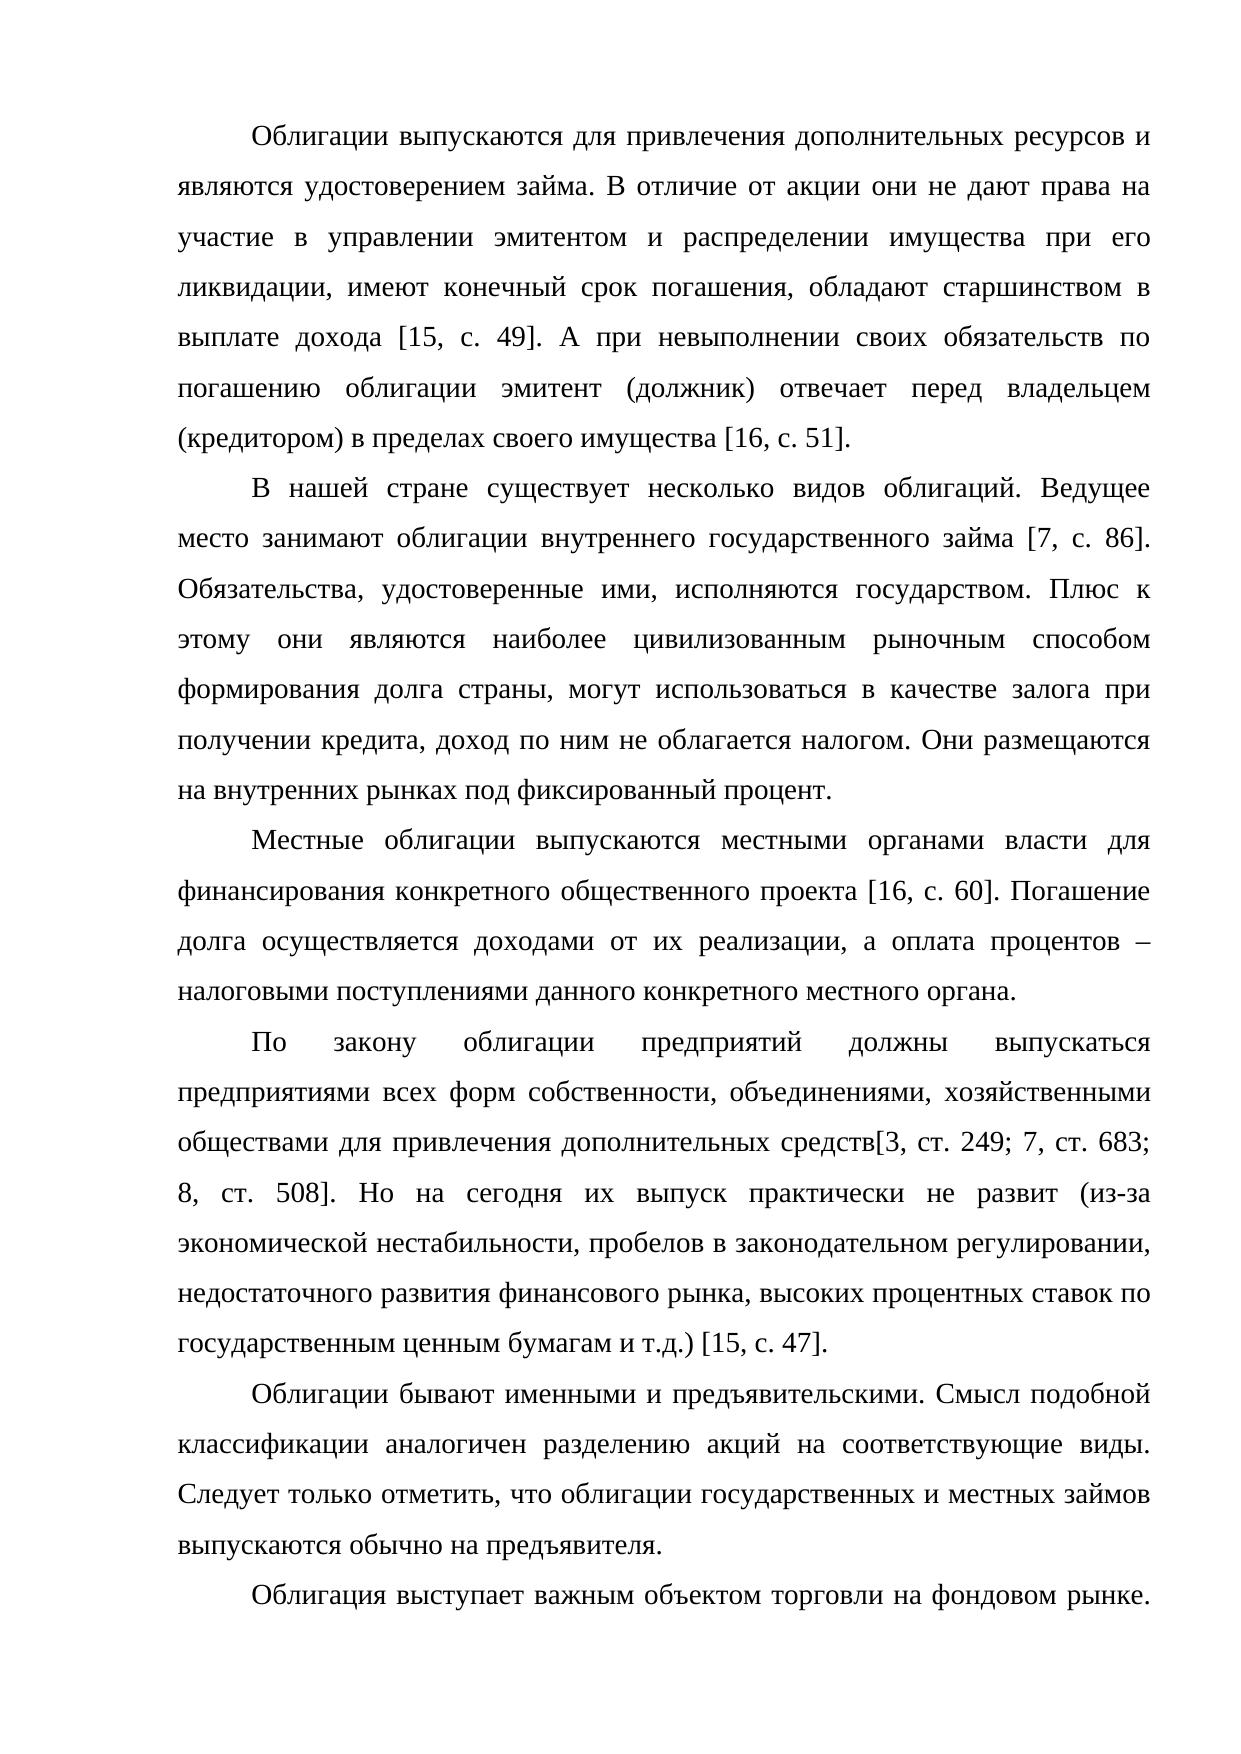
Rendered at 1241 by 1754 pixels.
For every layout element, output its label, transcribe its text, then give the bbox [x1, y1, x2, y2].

text Облигации бывают именными и предъявительскими. Смысл подобной классификации аналогичен разделению акций на соответствующие виды. Следует только отметить, что облигации государственных и местных займов выпускаются обычно на предъявителя. [177, 1376, 1152, 1560]
text По закону облигации предприятий должны выпускаться предприятиями всех форм собственности, объединениями, хозяйственными обществами для привлечения дополнительных средств[3, ст. 249; 7, ст. 683; 8, ст. 508]. Но на сегодня их выпуск практически не развит (из-за экономической нестабильности, пробелов в законодательном регулировании, недостаточного развития финансового рынка, высоких процентных ставок по государственным ценным бумагам и т.д.) [15, с. 47]. [177, 1024, 1152, 1359]
text Облигации выпускаются для привлечения дополнительных ресурсов и являются удостоверением займа. В отличие от акции они не дают права на участие в управлении эмитентом и распределении имущества при его ликвидации, имеют конечный срок погашения, обладают старшинством в выплате дохода [15, с. 49]. А при невыполнении своих обязательств по погашению облигации эмитент (должник) отвечает перед владельцем (кредитором) в пределах своего имущества [16, с. 51]. [177, 118, 1152, 453]
text Местные облигации выпускаются местными органами власти для финансирования конкретного общественного проекта [16, с. 60]. Погашение долга осуществляется доходами от их реализации, а оплата процентов – налоговыми поступлениями данного конкретного местного органа. [177, 822, 1152, 1007]
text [177, 1577, 1152, 1611]
text В нашей стране существует несколько видов облигаций. Ведущее место занимают облигации внутреннего государственного займа [7, с. 86]. Обязательства, удостоверенные ими, исполняются государством. Плюс к этому они являются наиболее цивилизованным рыночным способом формирования долга страны, могут использоваться в качестве залога при получении кредита, доход по ним не облагается налогом. Они размещаются на внутренних рынках под фиксированный процент. [177, 470, 1152, 806]
